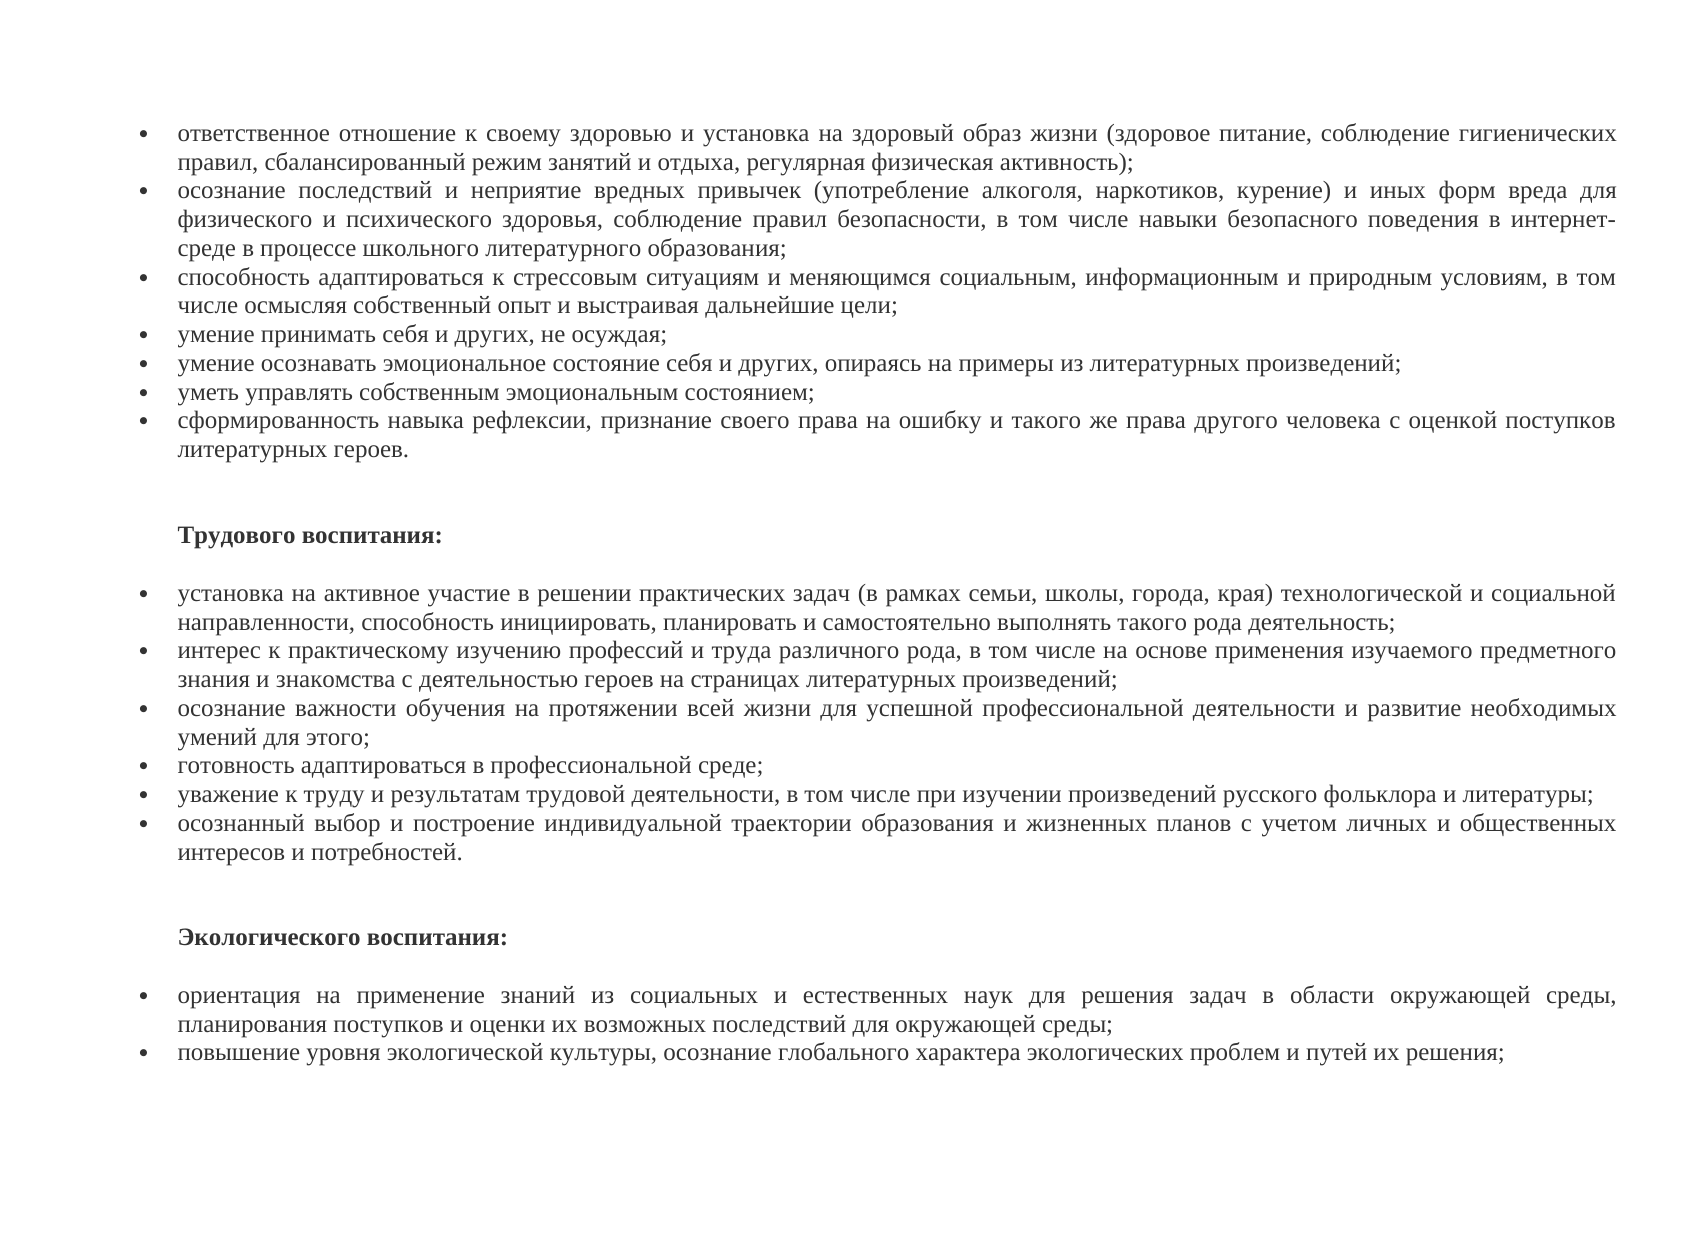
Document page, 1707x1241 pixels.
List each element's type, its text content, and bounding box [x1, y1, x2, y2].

list умение принимать себя и других, не осуждая; [140, 319, 1618, 348]
list осознание важности обучения на протяжении всей жизни для успешной профессиональной деятельности и развитие необходимых умений для этого; [140, 693, 1618, 750]
list ориентация на применение знаний из социальных и естественных наук для решения задач в области окружающей среды, планирования поступков и оценки их возможных последствий для окружающей среды; [140, 980, 1618, 1037]
list уважение к труду и результатам трудовой деятельности, в том числе при изучении произведений русского фольклора и литературы; [140, 779, 1618, 808]
list установка на активное участие в решении практических задач (в рамках семьи, школы, города, края) технологической и социальной направленности, способность инициировать, планировать и самостоятельно выполнять такого рода деятельность; [140, 578, 1618, 635]
list способность адаптироваться к стрессовым ситуациям и меняющимся социальным, информационным и природным условиям, в том числе осмысляя собственный опыт и выстраивая дальнейшие цели; [140, 262, 1618, 319]
list повышение уровня экологической культуры, осознание глобального характера экологических проблем и путей их решения; [140, 1037, 1618, 1066]
list уметь управлять собственным эмоциональным состоянием; [140, 377, 1618, 406]
list сформированность навыка рефлексии, признание своего права на ошибку и такого же права другого человека с оценкой поступков литературных героев. [140, 406, 1618, 463]
text Трудового воспитания: [177, 520, 1618, 549]
list умение осознавать эмоциональное состояние себя и других, опираясь на примеры из литературных произведений; [140, 348, 1618, 377]
list осознание последствий и неприятие вредных привычек (употребление алкоголя, наркотиков, курение) и иных форм вреда для физического и психического здоровья, соблюдение правил безопасности, в том числе навыки безопасного поведения в интернет-среде в процессе школьного литературного образования; [140, 176, 1618, 262]
list осознанный выбор и построение индивидуальной траектории образования и жизненных планов с учетом личных и общественных интересов и потребностей. [140, 808, 1618, 865]
text Экологического воспитания: [177, 922, 1618, 951]
list ответственное отношение к своему здоровью и установка на здоровый образ жизни (здоровое питание, соблюдение гигиенических правил, сбалансированный режим занятий и отдыха, регулярная физическая активность); [140, 118, 1618, 176]
list интерес к практическому изучению профессий и труда различного рода, в том числе на основе применения изучаемого предметного знания и знакомства с деятельностью героев на страницах литературных произведений; [140, 635, 1618, 693]
list готовность адаптироваться в профессиональной среде; [140, 750, 1618, 779]
